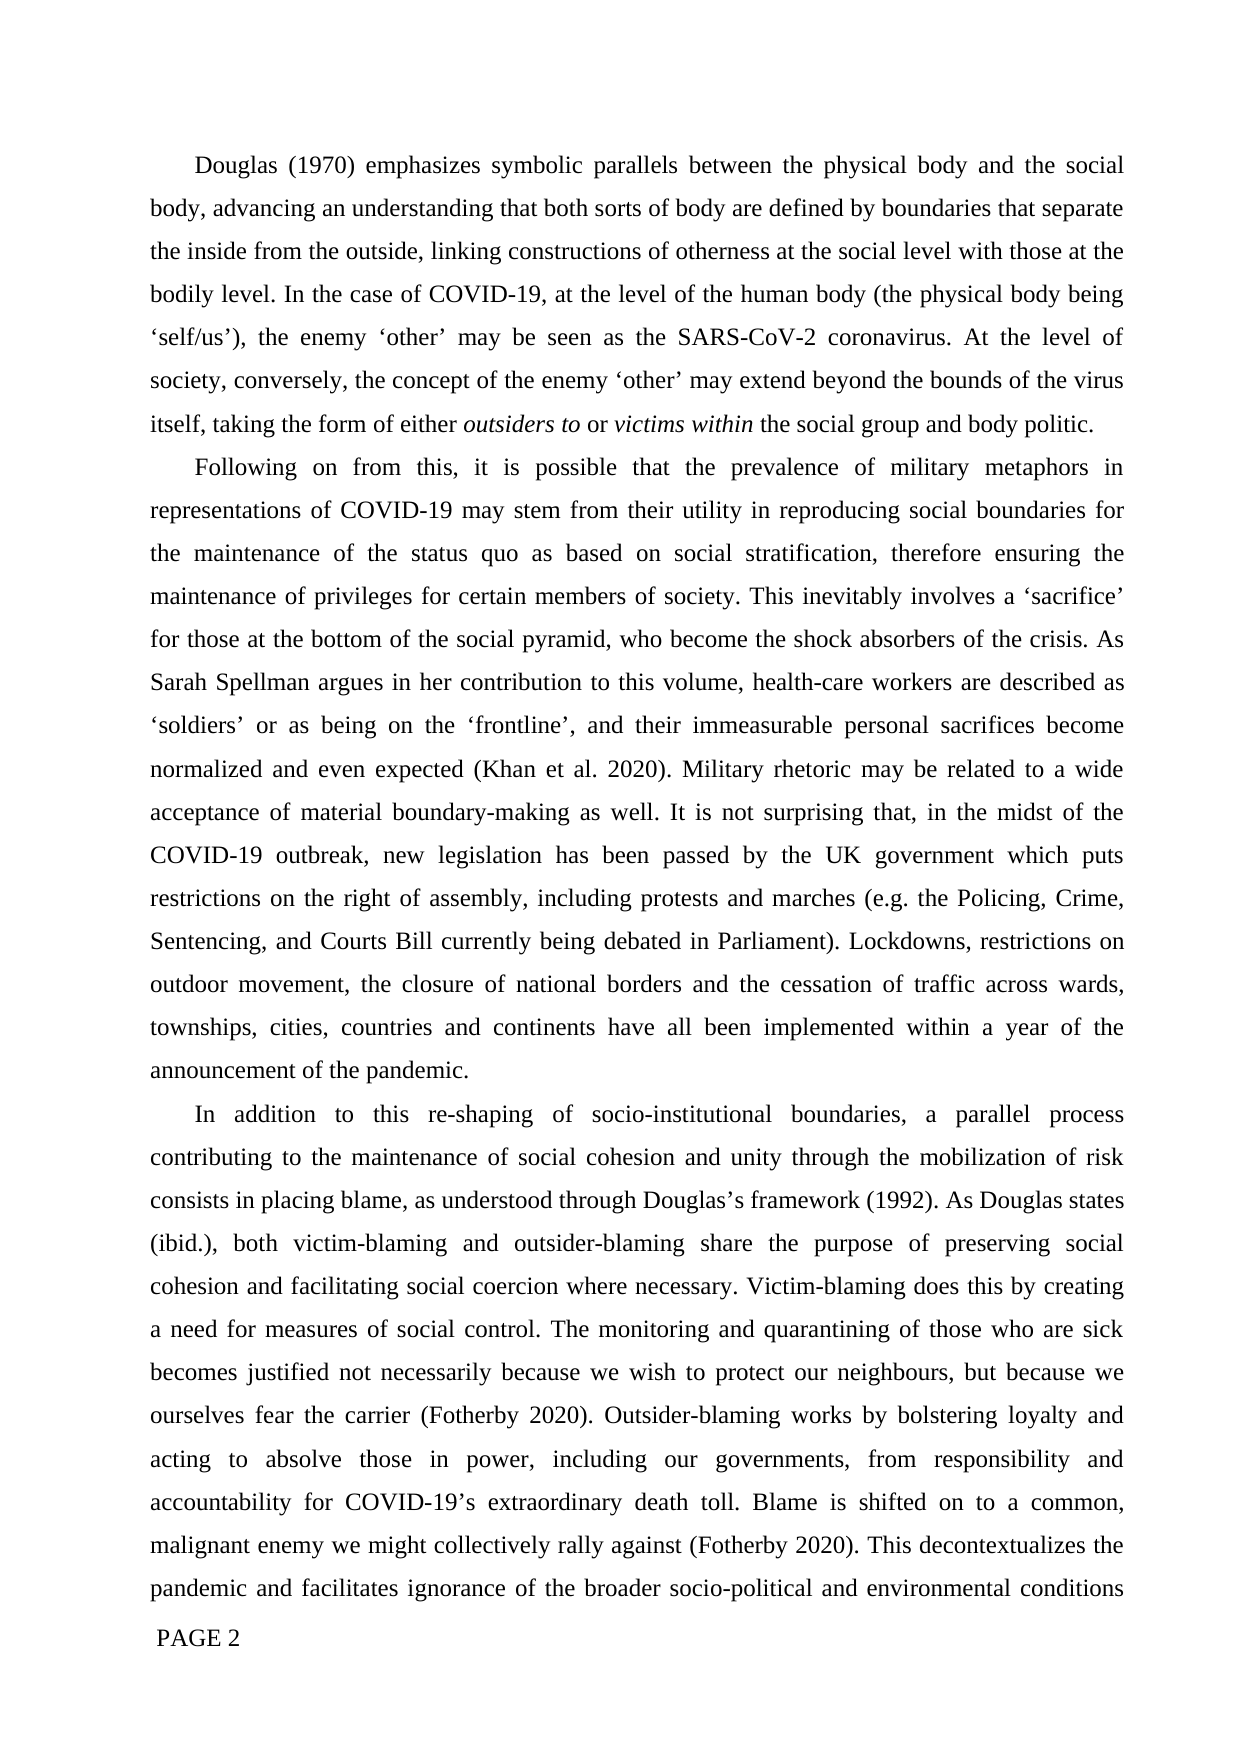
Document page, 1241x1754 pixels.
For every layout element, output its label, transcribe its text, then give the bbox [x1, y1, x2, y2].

text Douglas (1970) emphasizes symbolic parallels between the physical body and the social body, advancing an understanding that both sorts of body are defined by boundaries that separate the inside from the outside, linking constructions of otherness at the social level with those at the bodily level. In the case of COVID-19, at the level of the human body (the physical body being ‘self/us’), the enemy ‘other’ may be seen as the SARS-CoV-2 coronavirus. At the level of society, conversely, the concept of the enemy ‘other’ may extend beyond the bounds of the virus itself, taking the form of either outsiders to or victims within the social group and body politic. [150, 150, 1125, 437]
text Following on from this, it is possible that the prevalence of military metaphors in representations of COVID-19 may stem from their utility in reproducing social boundaries for the maintenance of the status quo as based on social stratification, therefore ensuring the maintenance of privileges for certain members of society. This inevitably involves a ‘sacrifice’ for those at the bottom of the social pyramid, who become the shock absorbers of the crisis. As Sarah Spellman argues in her contribution to this volume, health-care workers are described as ‘soldiers’ or as being on the ‘frontline’, and their immeasurable personal sacrifices become normalized and even expected (Khan et al. 2020). Military rhetoric may be related to a wide acceptance of material boundary-making as well. It is not surprising that, in the midst of the COVID-19 outbreak, new legislation has been passed by the UK government which puts restrictions on the right of assembly, including protests and marches (e.g. the Policing, Crime, Sentencing, and Courts Bill currently being debated in Parliament). Lockdowns, restrictions on outdoor movement, the closure of national borders and the cessation of traffic across wards, townships, cities, countries and continents have all been implemented within a year of the announcement of the pandemic. [150, 452, 1125, 1084]
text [150, 1099, 1125, 1602]
